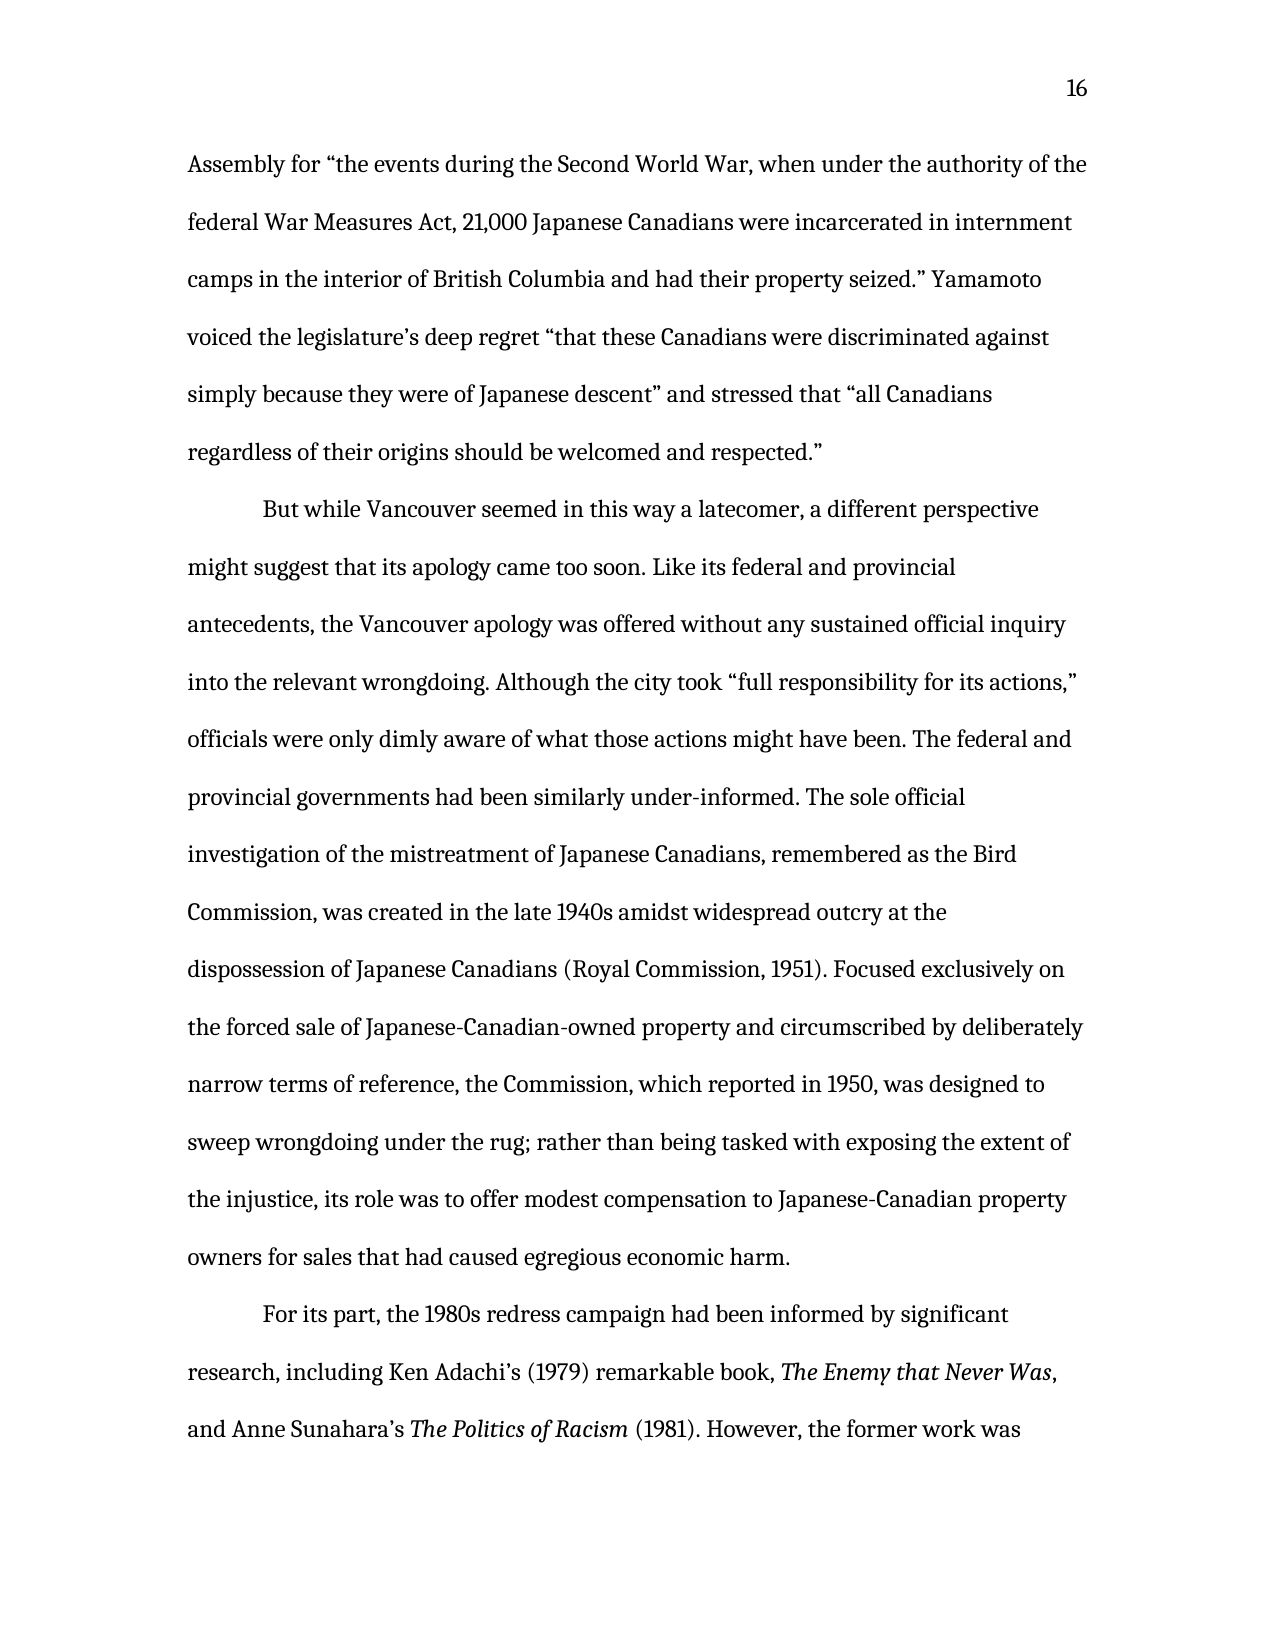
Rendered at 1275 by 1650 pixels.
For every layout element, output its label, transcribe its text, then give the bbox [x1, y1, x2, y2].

text But while Vancouver seemed in this way a latecomer, a different perspective might suggest that its apology came too soon. Like its federal and provincial antecedents, the Vancouver apology was offered without any sustained official inquiry into the relevant wrongdoing. Although the city took “full responsibility for its actions,” officials were only dimly aware of what those actions might have been. The federal and provincial governments had been similarly under-informed. The sole official investigation of the mistreatment of Japanese Canadians, remembered as the Bird Commission, was created in the late 1940s amidst widespread outcry at the dispossession of Japanese Canadians (Royal Commission, 1951). Focused exclusively on the forced sale of Japanese-Canadian-owned property and circumscribed by deliberately narrow terms of reference, the Commission, which reported in 1950, was designed to sweep wrongdoing under the rug; rather than being tasked with exposing the extent of the injustice, its role was to offer modest compensation to Japanese-Canadian property owners for sales that had caused egregious economic harm. [187, 495, 1087, 1271]
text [187, 150, 1087, 466]
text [187, 1300, 1087, 1444]
